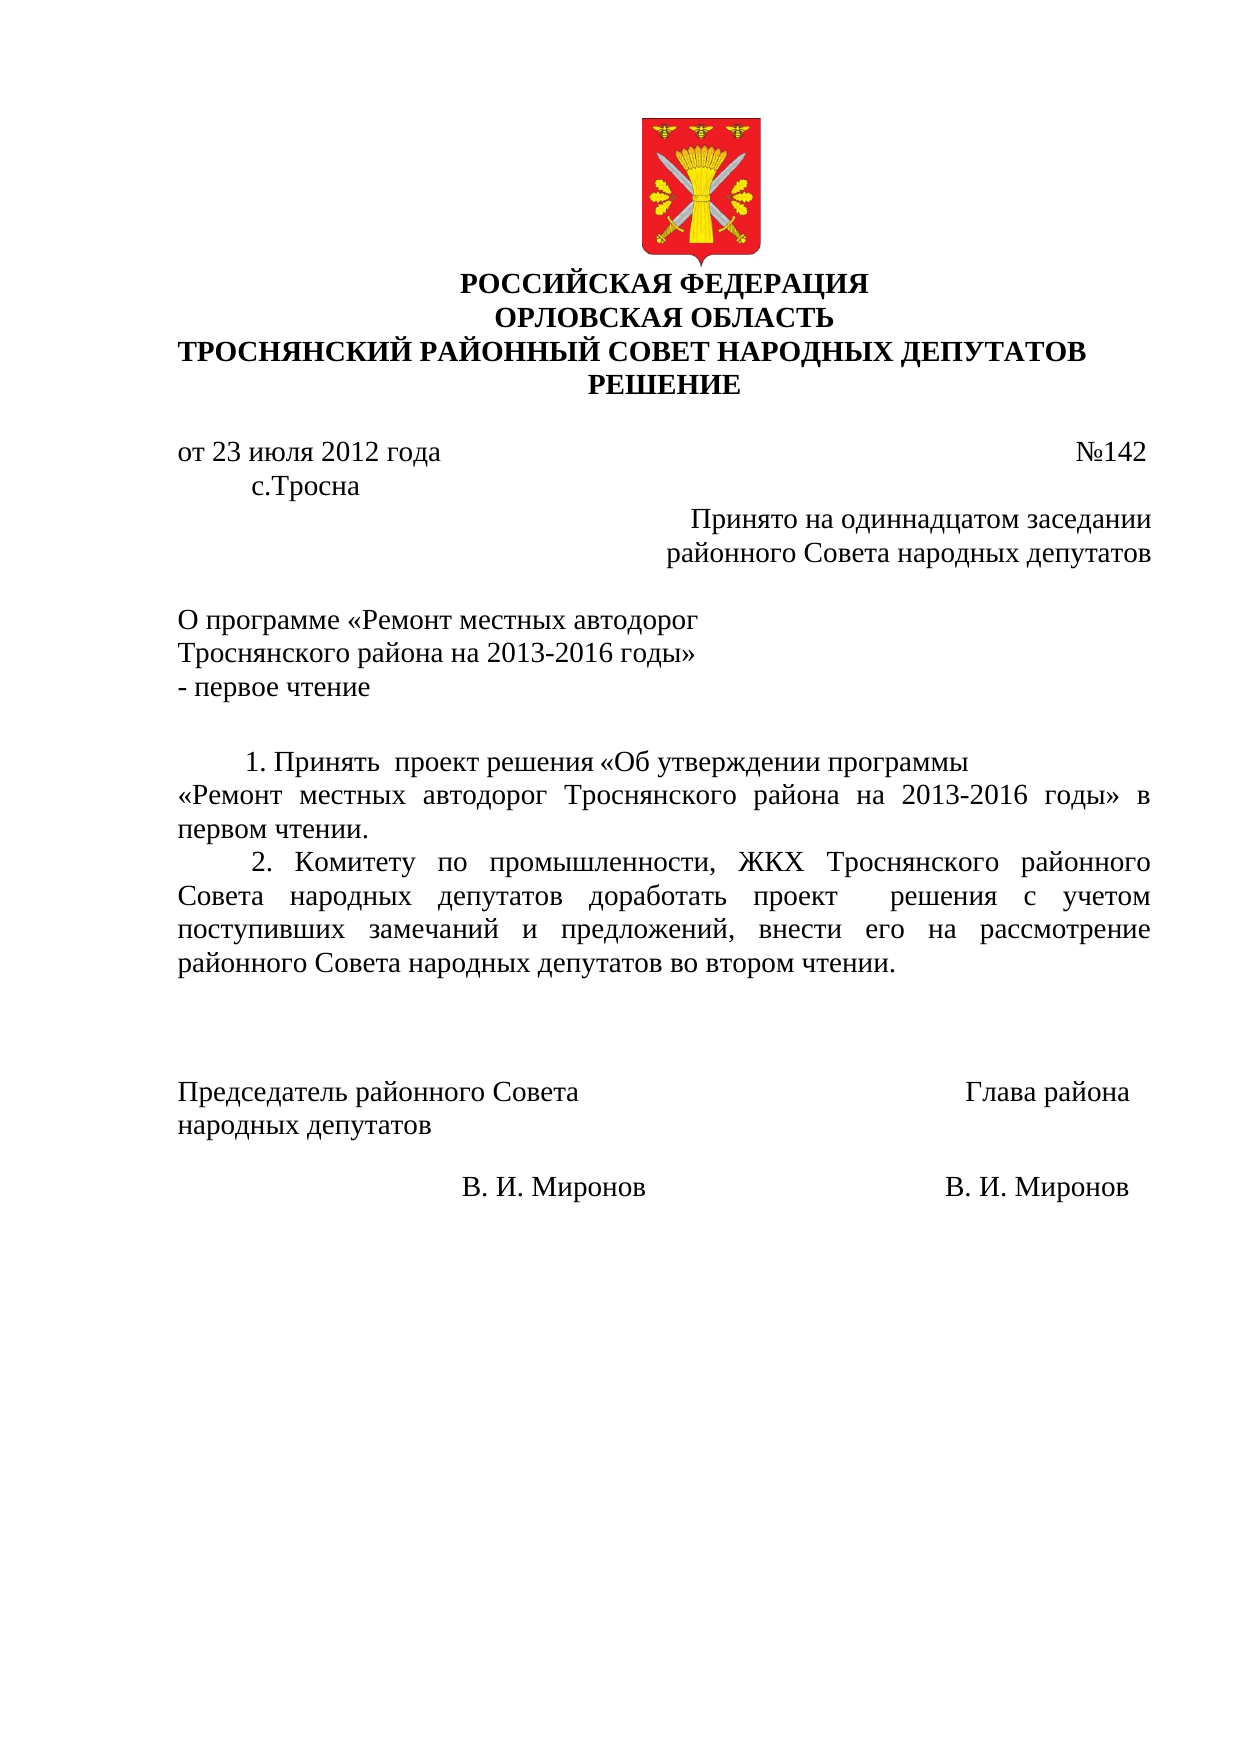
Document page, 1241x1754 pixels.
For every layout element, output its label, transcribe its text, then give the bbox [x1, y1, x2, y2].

text Принято на одиннадцатом заседании [177, 501, 1152, 535]
text 1. Принять проект решения «Об утверждении программы [177, 744, 1152, 777]
text с.Тросна [177, 468, 1152, 501]
text от 23 июля 2012 года №142 [177, 434, 1152, 468]
picture [642, 118, 761, 267]
text «Ремонт местных автодорог Троснянского района на 2013-2016 годы» в первом чтении. [177, 777, 1152, 844]
text РЕШЕНИЕ [177, 367, 1152, 401]
text ТРОСНЯНСКИЙ РАЙОННЫЙ СОВЕТ НАРОДНЫХ ДЕПУТАТОВ [177, 334, 1152, 367]
text В. И. Миронов В. И. Миронов [177, 1169, 1152, 1202]
text Троснянского района на 2013-2016 годы» [177, 636, 1152, 669]
text районного Совета народных депутатов [177, 535, 1152, 568]
text ОРЛОВСКАЯ ОБЛАСТЬ [177, 300, 1152, 334]
text - первое чтение [177, 669, 1152, 703]
text Председатель районного Совета Глава района [177, 1074, 1152, 1107]
text народных депутатов [177, 1107, 1152, 1141]
text О программе «Ремонт местных автодорог [177, 602, 1152, 636]
text РОССИЙСКАЯ ФЕДЕРАЦИЯ [177, 267, 1152, 300]
text 2. Комитету по промышленности, ЖКХ Троснянского районного Совета народных депутатов доработать проект решения с учетом поступивших замечаний и предложений, внести его на рассмотрение районного Совета народных депутатов во втором чтении. [177, 844, 1152, 979]
